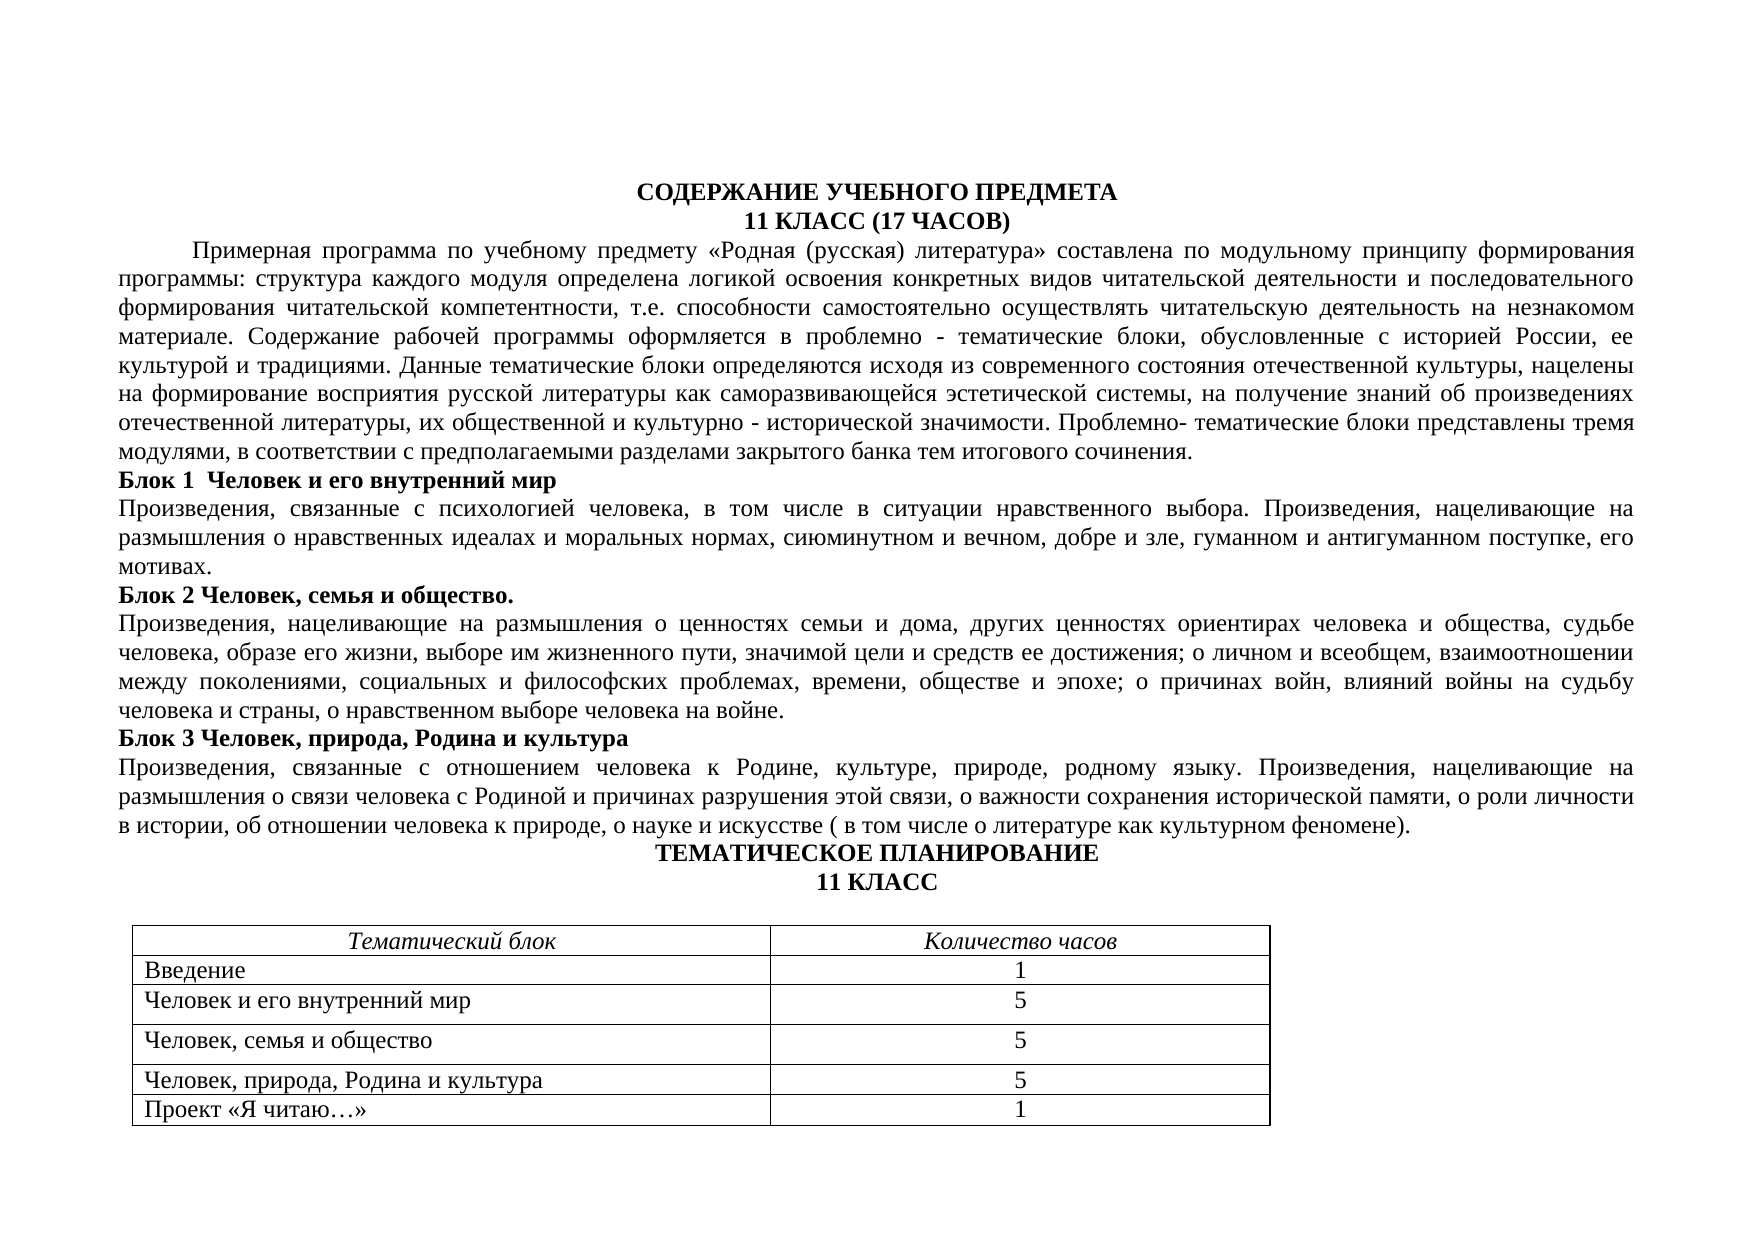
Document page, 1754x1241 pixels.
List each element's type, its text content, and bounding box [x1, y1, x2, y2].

table_cell 5 [771, 1025, 1269, 1064]
table_cell Человек, природа, Родина и культура [133, 1065, 770, 1093]
table_cell Человек и его внутренний мир [133, 985, 770, 1024]
text Блок 2 Человек, семья и общество. [118, 580, 1636, 608]
text Произведения, нацеливающие на размышления о ценностях семьи и дома, других ценностях ориентирах человека и общества, судьбе человека, образе его жизни, выборе им жизненного пути, значимой цели и средств ее достижения; о личном и всеобщем, взаимоотношении между поколениями, социальных и философских проблемах, времени, обществе и эпохе; о причинах войн, влияний войны на судьбу человека и страны, о нравственном выборе человека на войне. [118, 608, 1636, 723]
table_cell 5 [771, 1065, 1269, 1093]
text Блок 3 Человек, природа, Родина и культура [118, 723, 1636, 752]
table_cell 5 [771, 985, 1269, 1024]
text Примерная программа по учебному предмету «Родная (русская) литература» составлена по модульному принципу формирования программы: структура каждого модуля определена логикой освоения конкретных видов читательской деятельности и последовательного формирования читательской компетентности, т.е. способности самостоятельно осуществлять читательскую деятельность на незнакомом материале. Содержание рабочей программы оформляется в проблемно - тематические блоки, обусловленные с историей России, ее культурой и традициями. Данные тематические блоки определяются исходя из современного состояния отечественной культуры, нацелены на формирование восприятия русской литературы как саморазвивающейся эстетической системы, на получение знаний об произведениях отечественной литературы, их общественной и культурно - исторической значимости. Проблемно- тематические блоки представлены тремя модулями, в соответствии с предполагаемыми разделами закрытого банка тем итогового сочинения. [118, 235, 1636, 465]
table_header Количество часов [771, 926, 1269, 954]
table_cell 1 [771, 1095, 1269, 1125]
table_cell Введение [133, 956, 770, 984]
text 11 КЛАСС (17 ЧАСОВ) [118, 206, 1636, 235]
text Блок 1 Человек и его внутренний мир [118, 465, 1636, 493]
text ТЕМАТИЧЕСКОЕ ПЛАНИРОВАНИЕ [118, 838, 1636, 867]
table_cell Человек, семья и общество [133, 1025, 770, 1064]
table_cell 1 [771, 956, 1269, 984]
table_cell Проект «Я читаю…» [133, 1095, 770, 1125]
text Произведения, связанные с отношением человека к Родине, культуре, природе, родному языку. Произведения, нацеливающие на размышления о связи человека с Родиной и причинах разрушения этой связи, о важности сохранения исторической памяти, о роли личности в истории, об отношении человека к природе, о науке и искусстве ( в том числе о литературе как культурном феномене). [118, 752, 1636, 838]
text СОДЕРЖАНИЕ УЧЕБНОГО ПРЕДМЕТА [118, 177, 1636, 206]
table_header Тематический блок [133, 926, 770, 954]
text 11 КЛАСС [118, 867, 1636, 896]
text Произведения, связанные с психологией человека, в том числе в ситуации нравственного выбора. Произведения, нацеливающие на размышления о нравственных идеалах и моральных нормах, сиюминутном и вечном, добре и зле, гуманном и антигуманном поступке, его мотивах. [118, 493, 1636, 580]
